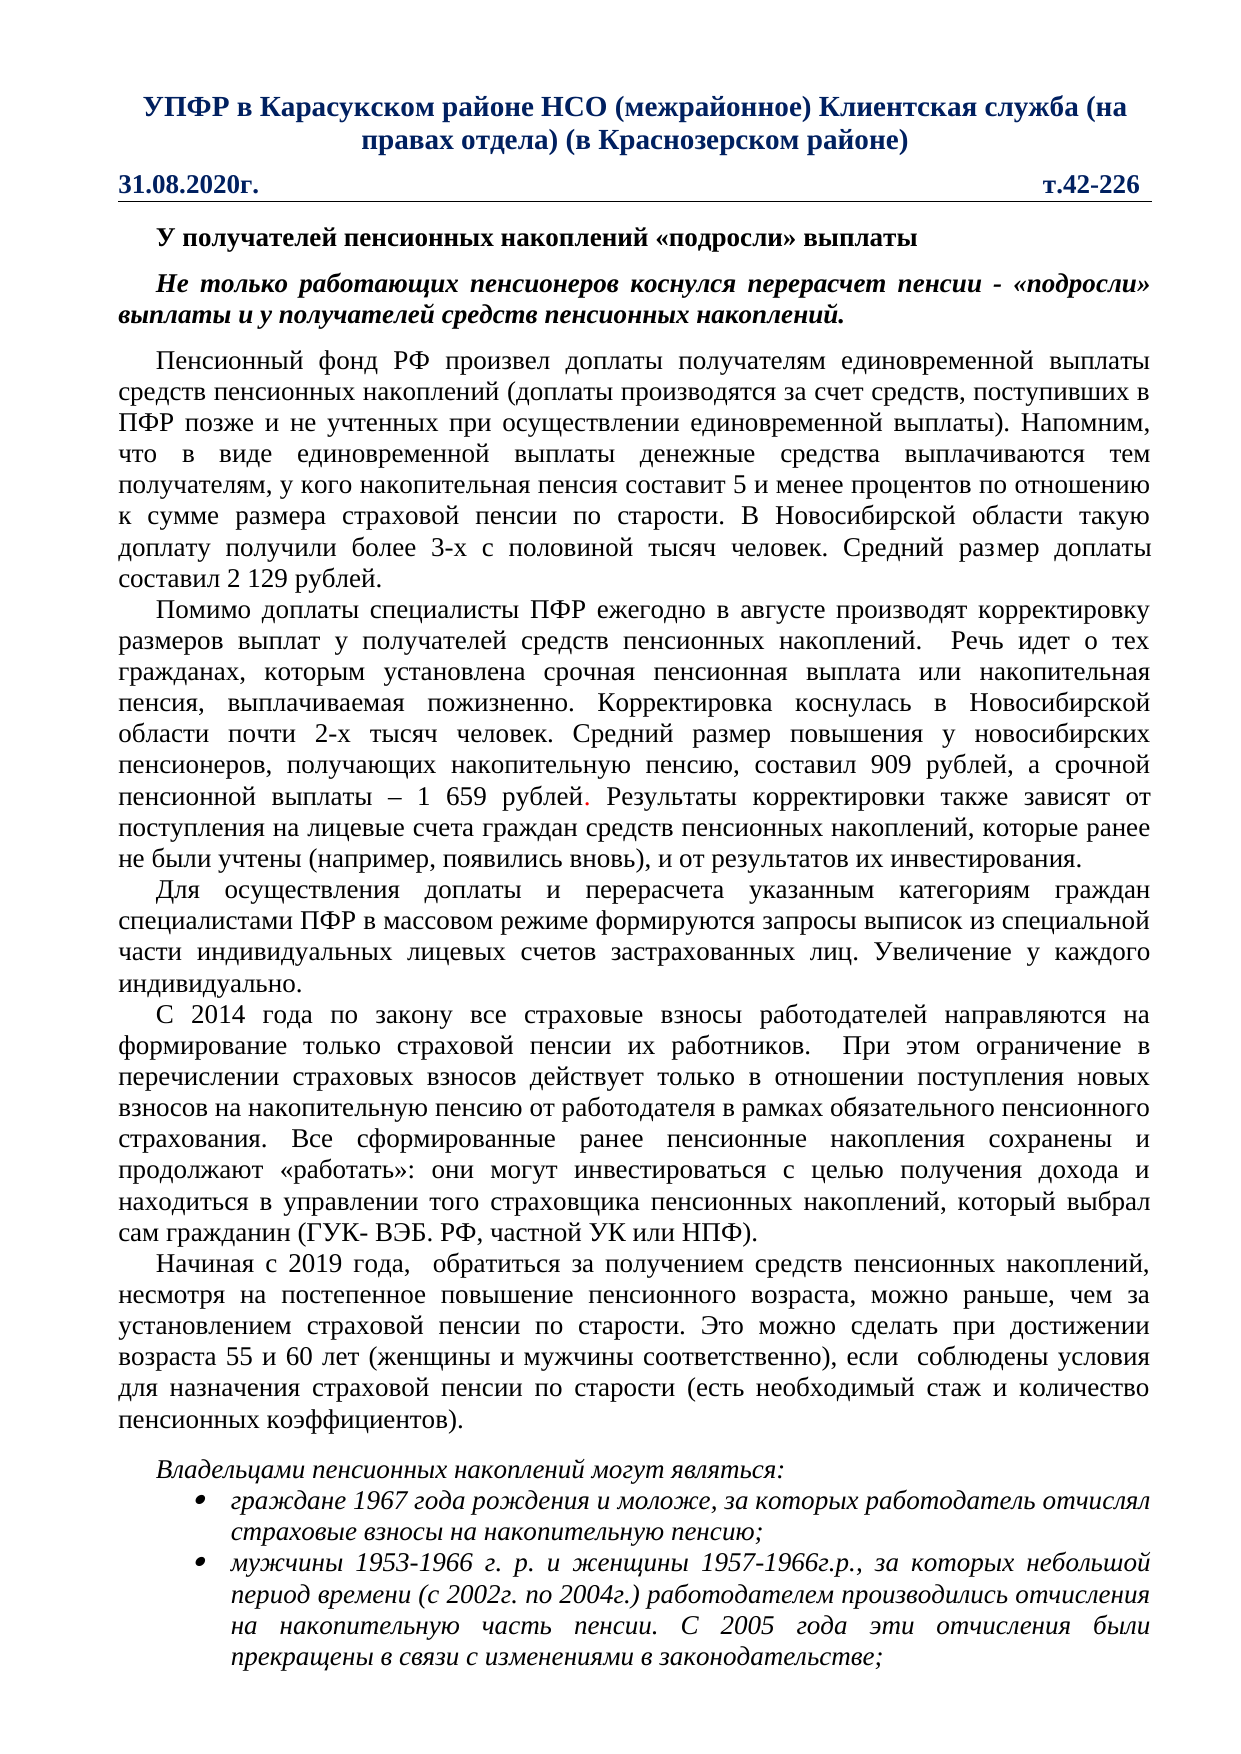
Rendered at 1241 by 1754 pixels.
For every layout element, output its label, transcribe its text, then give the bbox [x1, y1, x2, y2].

text У получателей пенсионных накоплений «подросли» выплаты [118, 222, 1152, 253]
text УПФР в Карасукском районе НСО (межрайонное) Клиентская служба (на правах отдела) (в Краснозерском районе) [118, 89, 1152, 156]
text Не только работающих пенсионеров коснулся перерасчет пенсии - «подросли» выплаты и у получателей средств пенсионных накоплений. [118, 267, 1152, 329]
list граждане 1967 года рождения и моложе, за которых работодатель отчислял страховые взносы на накопительную пенсию; [193, 1484, 1152, 1547]
text Начиная с 2019 года, обратиться за получением средств пенсионных накоплений, несмотря на постепенное повышение пенсионного возраста, можно раньше, чем за установлением страховой пенсии по старости. Это можно сделать при достижении возраста 55 и 60 лет (женщины и мужчины соответственно), если соблюдены условия для назначения страховой пенсии по старости (есть необходимый стаж и количество пенсионных коэффициентов). [118, 1247, 1152, 1434]
text Пенсионный фонд РФ произвел доплаты получателям единовременной выплаты средств пенсионных накоплений (доплаты производятся за счет средств, поступивших в ПФР позже и не учтенных при осуществлении единовременной выплаты). Напомним, что в виде единовременной выплаты денежные средства выплачиваются тем получателям, у кого накопительная пенсия составит 5 и менее процентов по отношению к сумме размера страховой пенсии по старости. В Новосибирской области такую доплату получили более 3-х с половиной тысяч человек. Средний размер доплаты составил 2 129 рублей. [118, 344, 1152, 593]
text 31.08.2020г. т.42-226 [118, 168, 1152, 201]
text Для осуществления доплаты и перерасчета указанным категориям граждан специалистами ПФР в массовом режиме формируются запросы выписок из специальной части индивидуальных лицевых счетов застрахованных лиц. Увеличение у каждого индивидуально. [118, 873, 1152, 998]
text С 2014 года по закону все страховые взносы работодателей направляются на формирование только страховой пенсии их работников. При этом ограничение в перечислении страховых взносов действует только в отношении поступления новых взносов на накопительную пенсию от работодателя в рамках обязательного пенсионного страхования. Все сформированные ранее пенсионные накопления сохранены и продолжают «работать»: они могут инвестироваться с целью получения дохода и находиться в управлении того страховщика пенсионных накоплений, который выбрал сам гражданин (ГУК- ВЭБ. РФ, частной УК или НПФ). [118, 998, 1152, 1247]
text Владельцами пенсионных накоплений могут являться: [118, 1453, 1152, 1484]
text Помимо доплаты специалисты ПФР ежегодно в августе производят корректировку размеров выплат у получателей средств пенсионных накоплений. Речь идет о тех гражданах, которым установлена срочная пенсионная выплата или накопительная пенсия, выплачиваемая пожизненно. Корректировка коснулась в Новосибирской области почти 2-х тысяч человек. Средний размер повышения у новосибирских пенсионеров, получающих накопительную пенсию, составил 909 рублей, а срочной пенсионной выплаты – 1 659 рублей. Результаты корректировки также зависят от поступления на лицевые счета граждан средств пенсионных накоплений, которые ранее не были учтены (например, появились вновь), и от результатов их инвестирования. [118, 593, 1152, 873]
list мужчины 1953-1966 г. р. и женщины 1957-1966г.р., за которых небольшой период времени (с 2002г. по 2004г.) работодателем производились отчисления на накопительную часть пенсии. С 2005 года эти отчисления были прекращены в связи с изменениями в законодательстве; [193, 1547, 1152, 1671]
